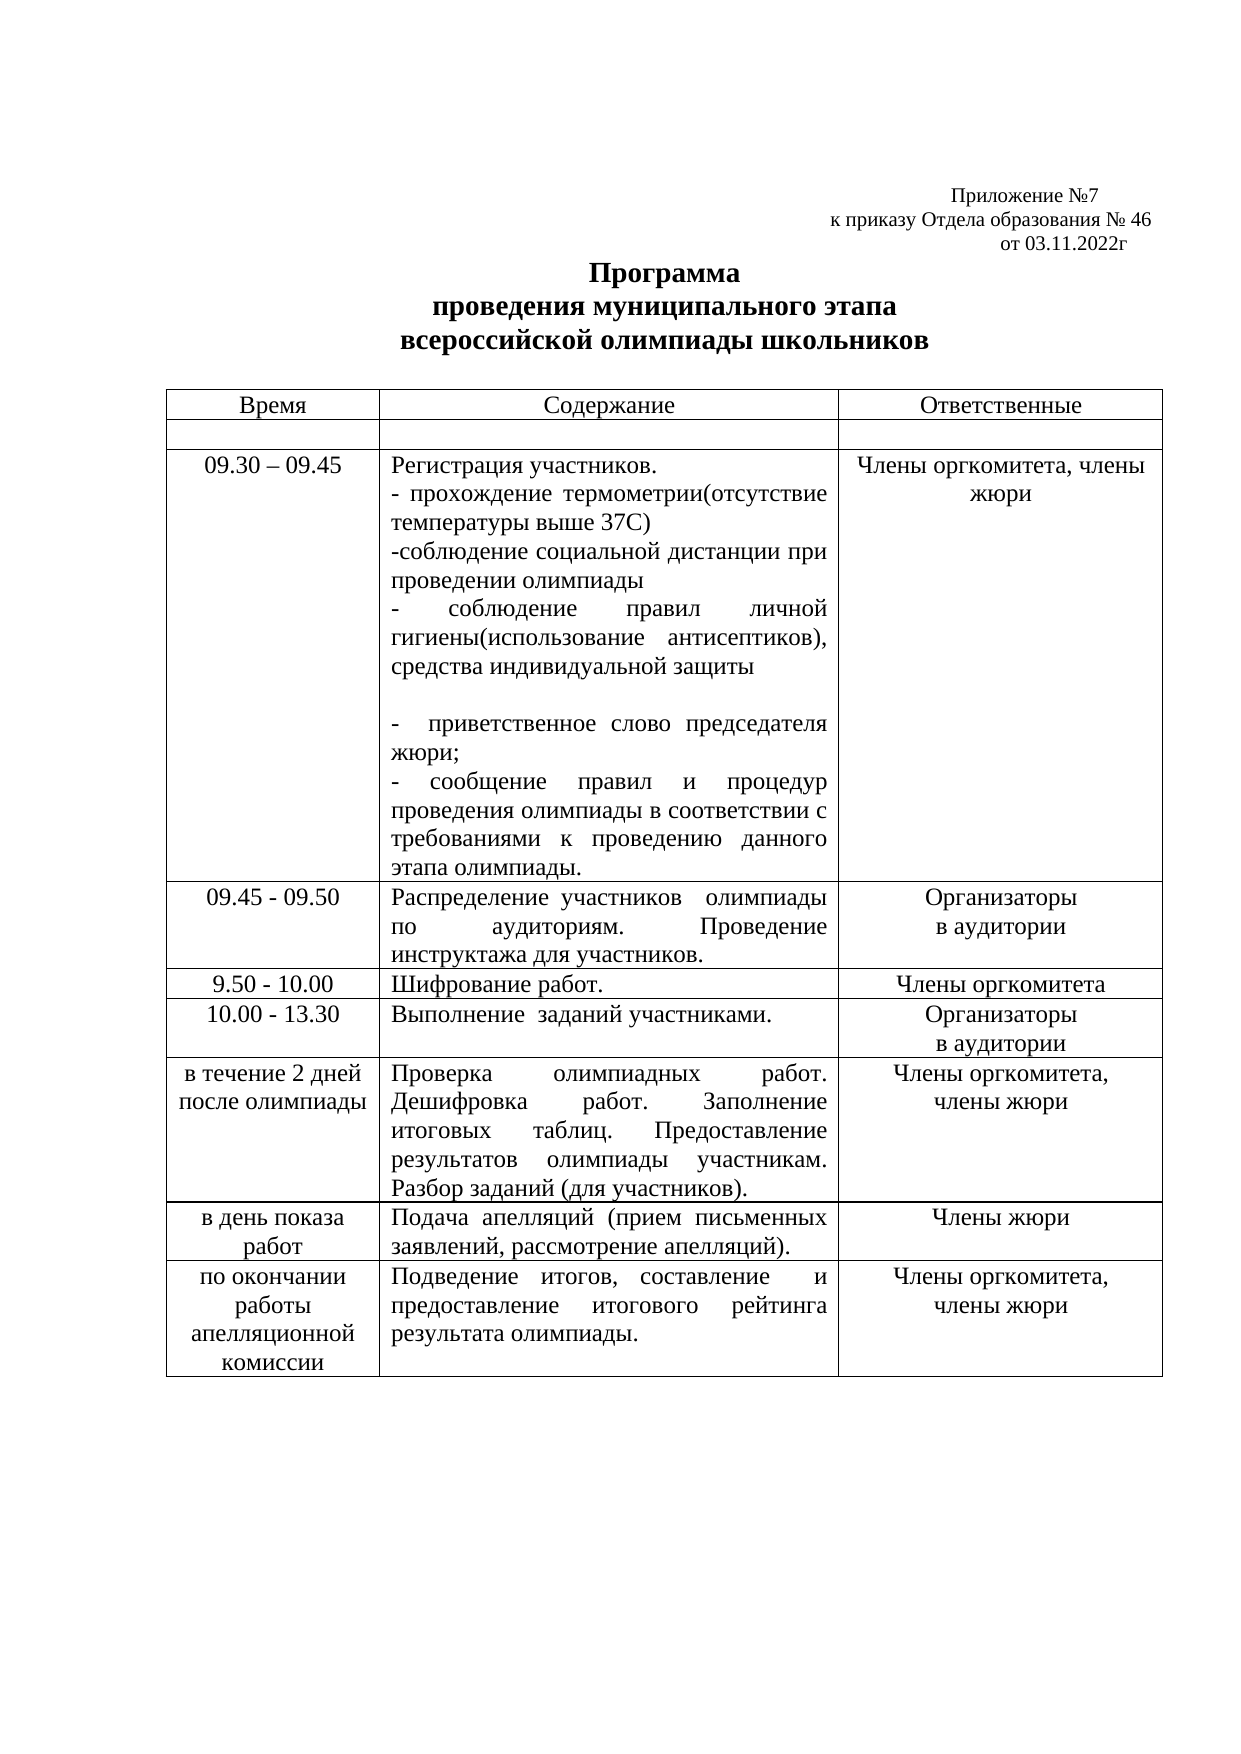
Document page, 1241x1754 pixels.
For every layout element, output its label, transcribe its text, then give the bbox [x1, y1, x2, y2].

table_cell Подача апелляций (прием письменных заявлений, рассмотрение апелляций). [380, 1203, 838, 1260]
table_cell Регистрация участников. - прохождение термометрии(отсутствие температуры выше 37С) -соблюдение социальной дистанции при проведении олимпиады - соблюдение правил личной гигиены(использование антисептиков), средства индивидуальной защиты - приветственное слово председателя жюри; - сообщение правил и процедур проведения олимпиады в соответствии с требованиями к проведению данного этапа олимпиады. [380, 450, 838, 881]
text к приказу Отдела образования № 46 [398, 207, 1152, 231]
table_header Ответственные [839, 390, 1162, 419]
table_header Содержание [380, 390, 838, 419]
table_cell 10.00 - 13.30 [167, 999, 379, 1057]
table_cell 09.45 - 09.50 [167, 882, 379, 968]
table_cell Выполнение заданий участниками. [380, 999, 838, 1057]
table_header Время [167, 390, 379, 419]
table_cell Члены оргкомитета, члены жюри [839, 450, 1162, 881]
table_cell в день показа работ [167, 1203, 379, 1260]
table_cell Проверка олимпиадных работ. Дешифровка работ. Заполнение итоговых таблиц. Предоставление результатов олимпиады участникам. Разбор заданий (для участников). [380, 1058, 838, 1201]
table_cell [167, 420, 379, 449]
table_cell Члены оргкомитета [839, 969, 1162, 998]
text Приложение №7 [177, 183, 1152, 207]
table_cell Шифрование работ. [380, 969, 838, 998]
table_cell Члены оргкомитета, члены жюри [839, 1261, 1162, 1376]
text проведения муниципального этапа [177, 288, 1152, 322]
table_cell Члены жюри [839, 1203, 1162, 1260]
text от 03.11.2022г [177, 231, 1152, 255]
table_cell по окончании работы апелляционной комиссии [167, 1261, 379, 1376]
table_cell Подведение итогов, составление и предоставление итогового рейтинга результата олимпиады. [380, 1261, 838, 1376]
table_cell в течение 2 дней после олимпиады [167, 1058, 379, 1201]
table_cell 9.50 - 10.00 [167, 969, 379, 998]
table_cell Организаторы в аудитории [839, 999, 1162, 1057]
text всероссийской олимпиады школьников [177, 322, 1152, 356]
table_cell 09.30 – 09.45 [167, 450, 379, 881]
table_cell Организаторы в аудитории [839, 882, 1162, 968]
table_cell Распределение участников олимпиады по аудиториям. Проведение инструктажа для участников. [380, 882, 838, 968]
table_cell [839, 420, 1162, 449]
table_cell Члены оргкомитета, члены жюри [839, 1058, 1162, 1201]
table_cell [380, 420, 838, 449]
text Программа [177, 255, 1152, 288]
